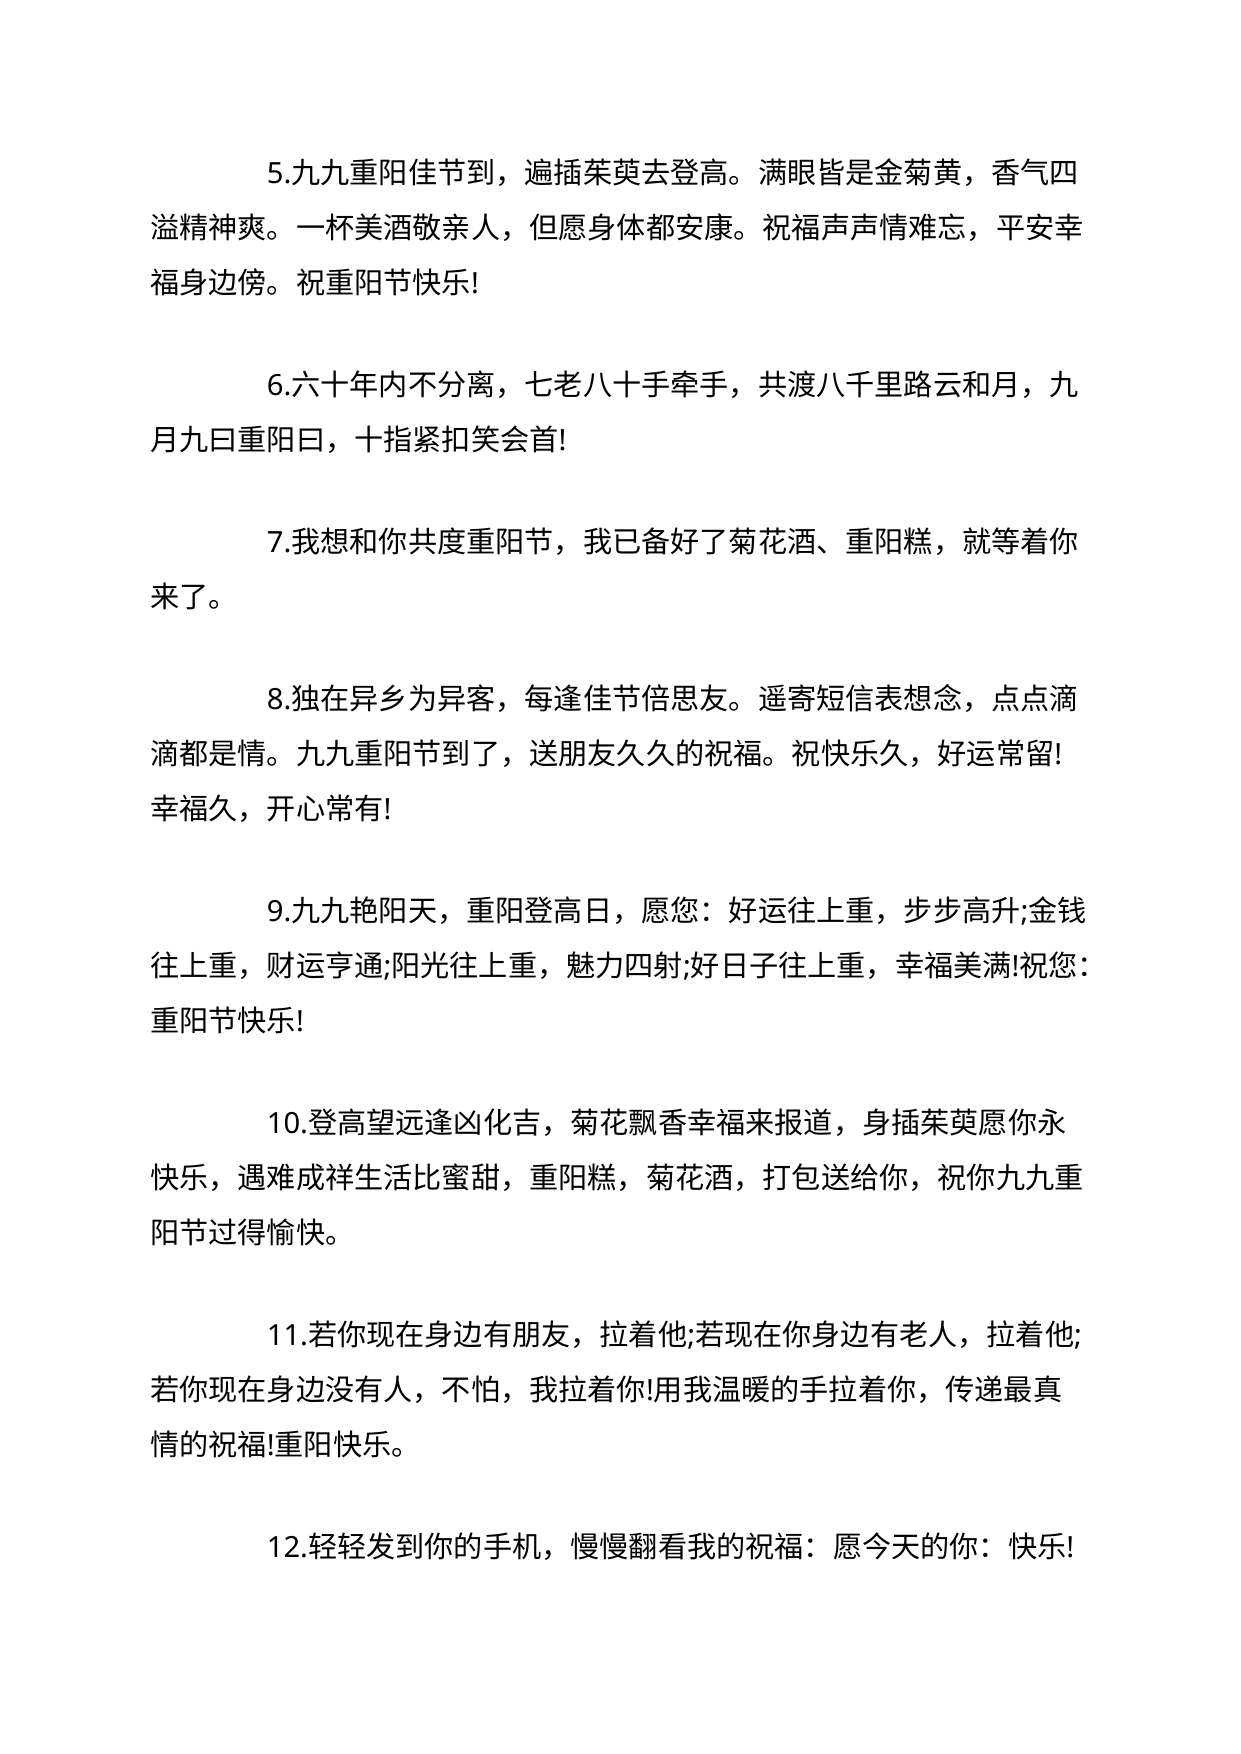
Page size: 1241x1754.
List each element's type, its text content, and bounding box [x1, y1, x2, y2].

text 7.我想和你共度重阳节，我已备好了菊花酒、重阳糕，就等着你来了。 [150, 519, 1090, 616]
text 5.九九重阳佳节到，遍插茱萸去登高。满眼皆是金菊黄，香气四溢精神爽。一杯美酒敬亲人，但愿身体都安康。祝福声声情难忘，平安幸福身边傍。祝重阳节快乐! [150, 150, 1090, 302]
text 10.登高望远逢凶化吉，菊花飘香幸福来报道，身插茱萸愿你永快乐，遇难成祥生活比蜜甜，重阳糕，菊花酒，打包送给你，祝你九九重阳节过得愉快。 [150, 1099, 1090, 1252]
text 8.独在异乡为异客，每逢佳节倍思友。遥寄短信表想念，点点滴滴都是情。九九重阳节到了，送朋友久久的祝福。祝快乐久，好运常留!幸福久，开心常有! [150, 676, 1090, 828]
text 9.九九艳阳天，重阳登高日，愿您：好运往上重，步步高升;金钱往上重，财运亨通;阳光往上重，魅力四射;好日子往上重，幸福美满!祝您：重阳节快乐! [150, 888, 1090, 1040]
text 6.六十年内不分离，七老八十手牵手，共渡八千里路云和月，九月九曰重阳曰，十指紧扣笑会首! [150, 362, 1090, 459]
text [150, 1523, 1090, 1566]
text 11.若你现在身边有朋友，拉着他;若现在你身边有老人，拉着他;若你现在身边没有人，不怕，我拉着你!用我温暖的手拉着你，传递最真情的祝福!重阳快乐。 [150, 1311, 1090, 1464]
